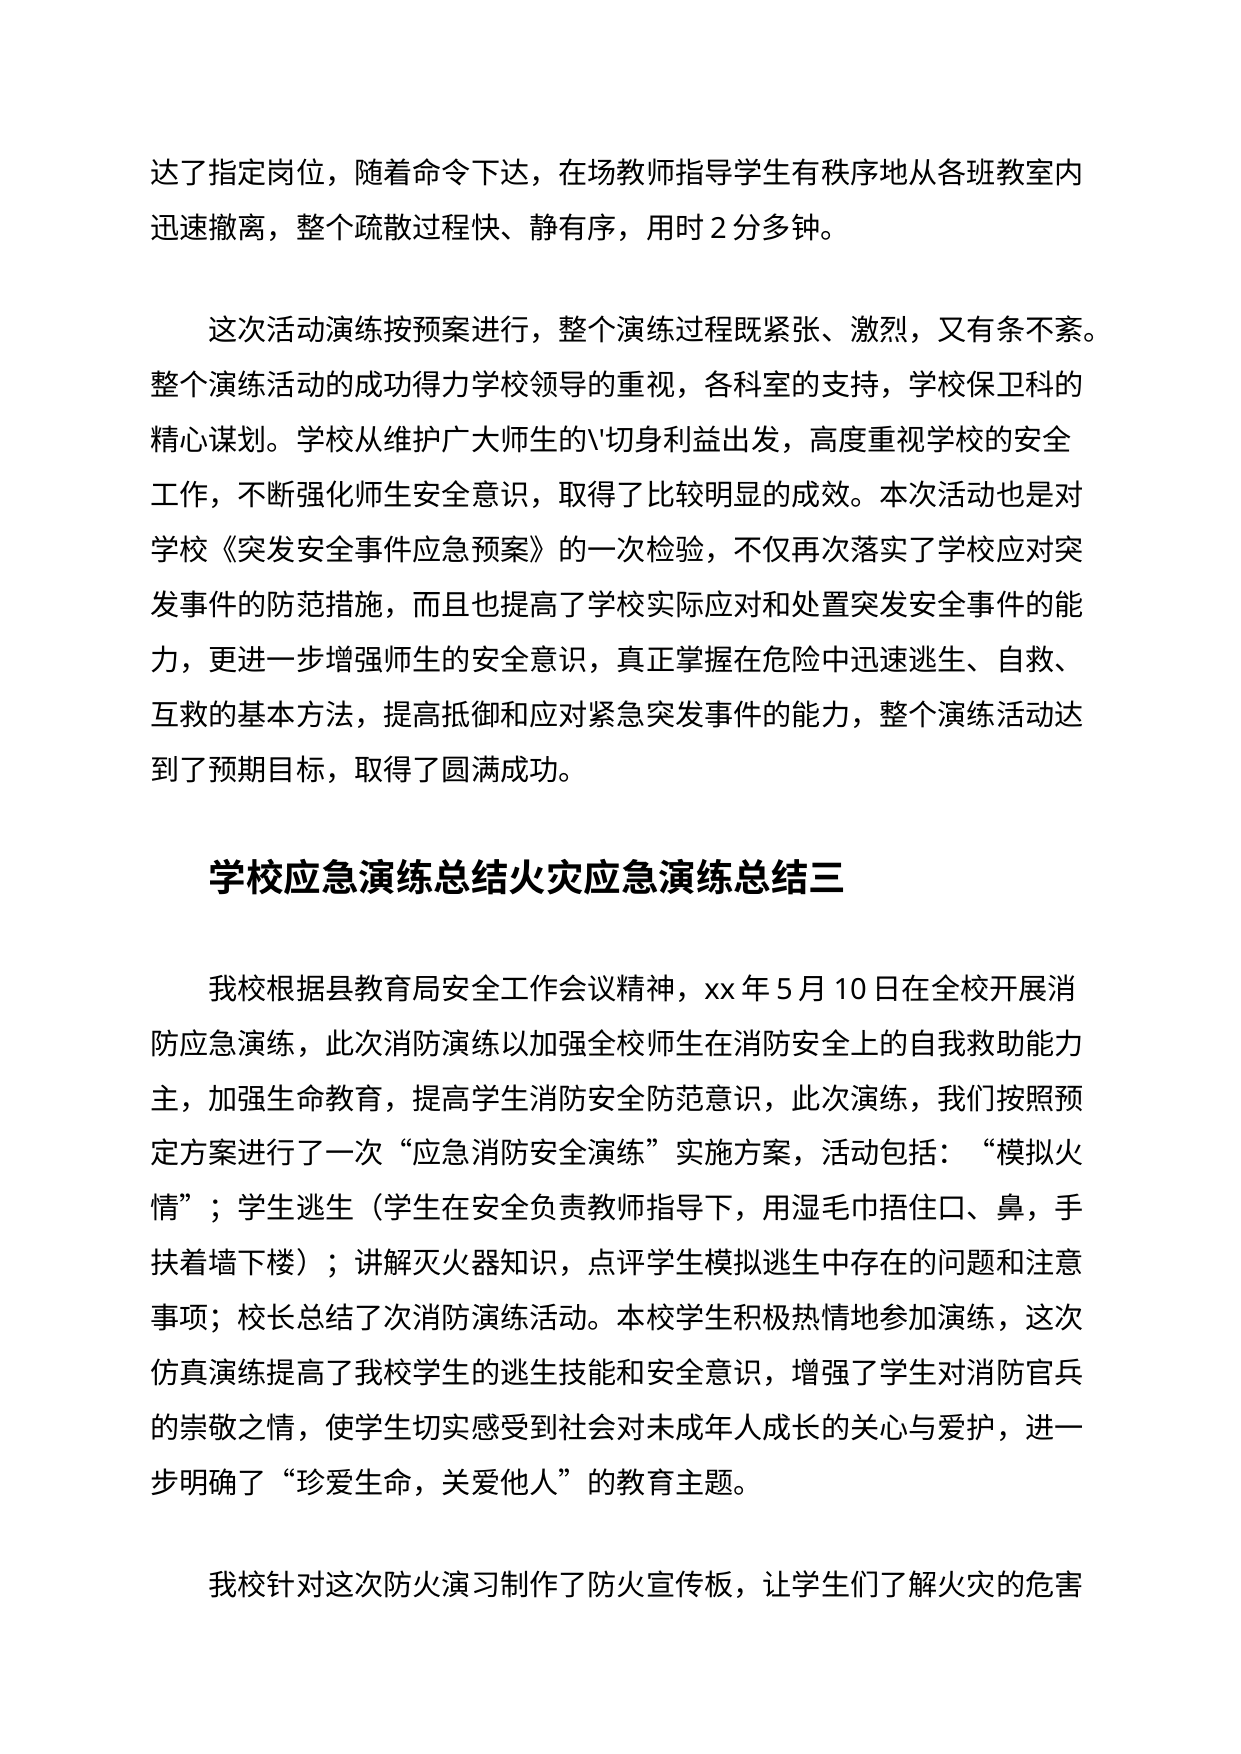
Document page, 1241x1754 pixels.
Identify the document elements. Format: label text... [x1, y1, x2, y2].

text 这次活动演练按预案进行，整个演练过程既紧张、激烈，又有条不紊。整个演练活动的成功得力学校领导的重视，各科室的支持，学校保卫科的精心谋划。学校从维护广大师生的\'切身利益出发，高度重视学校的安全工作，不断强化师生安全意识，取得了比较明显的成效。本次活动也是对学校《突发安全事件应急预案》的一次检验，不仅再次落实了学校应对突发事件的防范措施，而且也提高了学校实际应对和处置突发安全事件的能力，更进一步增强师生的安全意识，真正掌握在危险中迅速逃生、自救、互救的基本方法，提高抵御和应对紧急突发事件的能力，整个演练活动达到了预期目标，取得了圆满成功。 [150, 307, 1090, 788]
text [150, 150, 1090, 247]
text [150, 1561, 1090, 1603]
text 学校应急演练总结火灾应急演练总结三 [150, 848, 1090, 902]
text 我校根据县教育局安全工作会议精神，xx年5月10日在全校开展消防应急演练，此次消防演练以加强全校师生在消防安全上的自我救助能力主，加强生命教育，提高学生消防安全防范意识，此次演练，我们按照预定方案进行了一次“应急消防安全演练”实施方案，活动包括：“模拟火情”；学生逃生（学生在安全负责教师指导下，用湿毛巾捂住口、鼻，手扶着墙下楼）；讲解灭火器知识，点评学生模拟逃生中存在的问题和注意事项；校长总结了次消防演练活动。本校学生积极热情地参加演练，这次仿真演练提高了我校学生的逃生技能和安全意识，增强了学生对消防官兵的崇敬之情，使学生切实感受到社会对未成年人成长的关心与爱护，进一步明确了“珍爱生命，关爱他人”的教育主题。 [150, 965, 1090, 1502]
